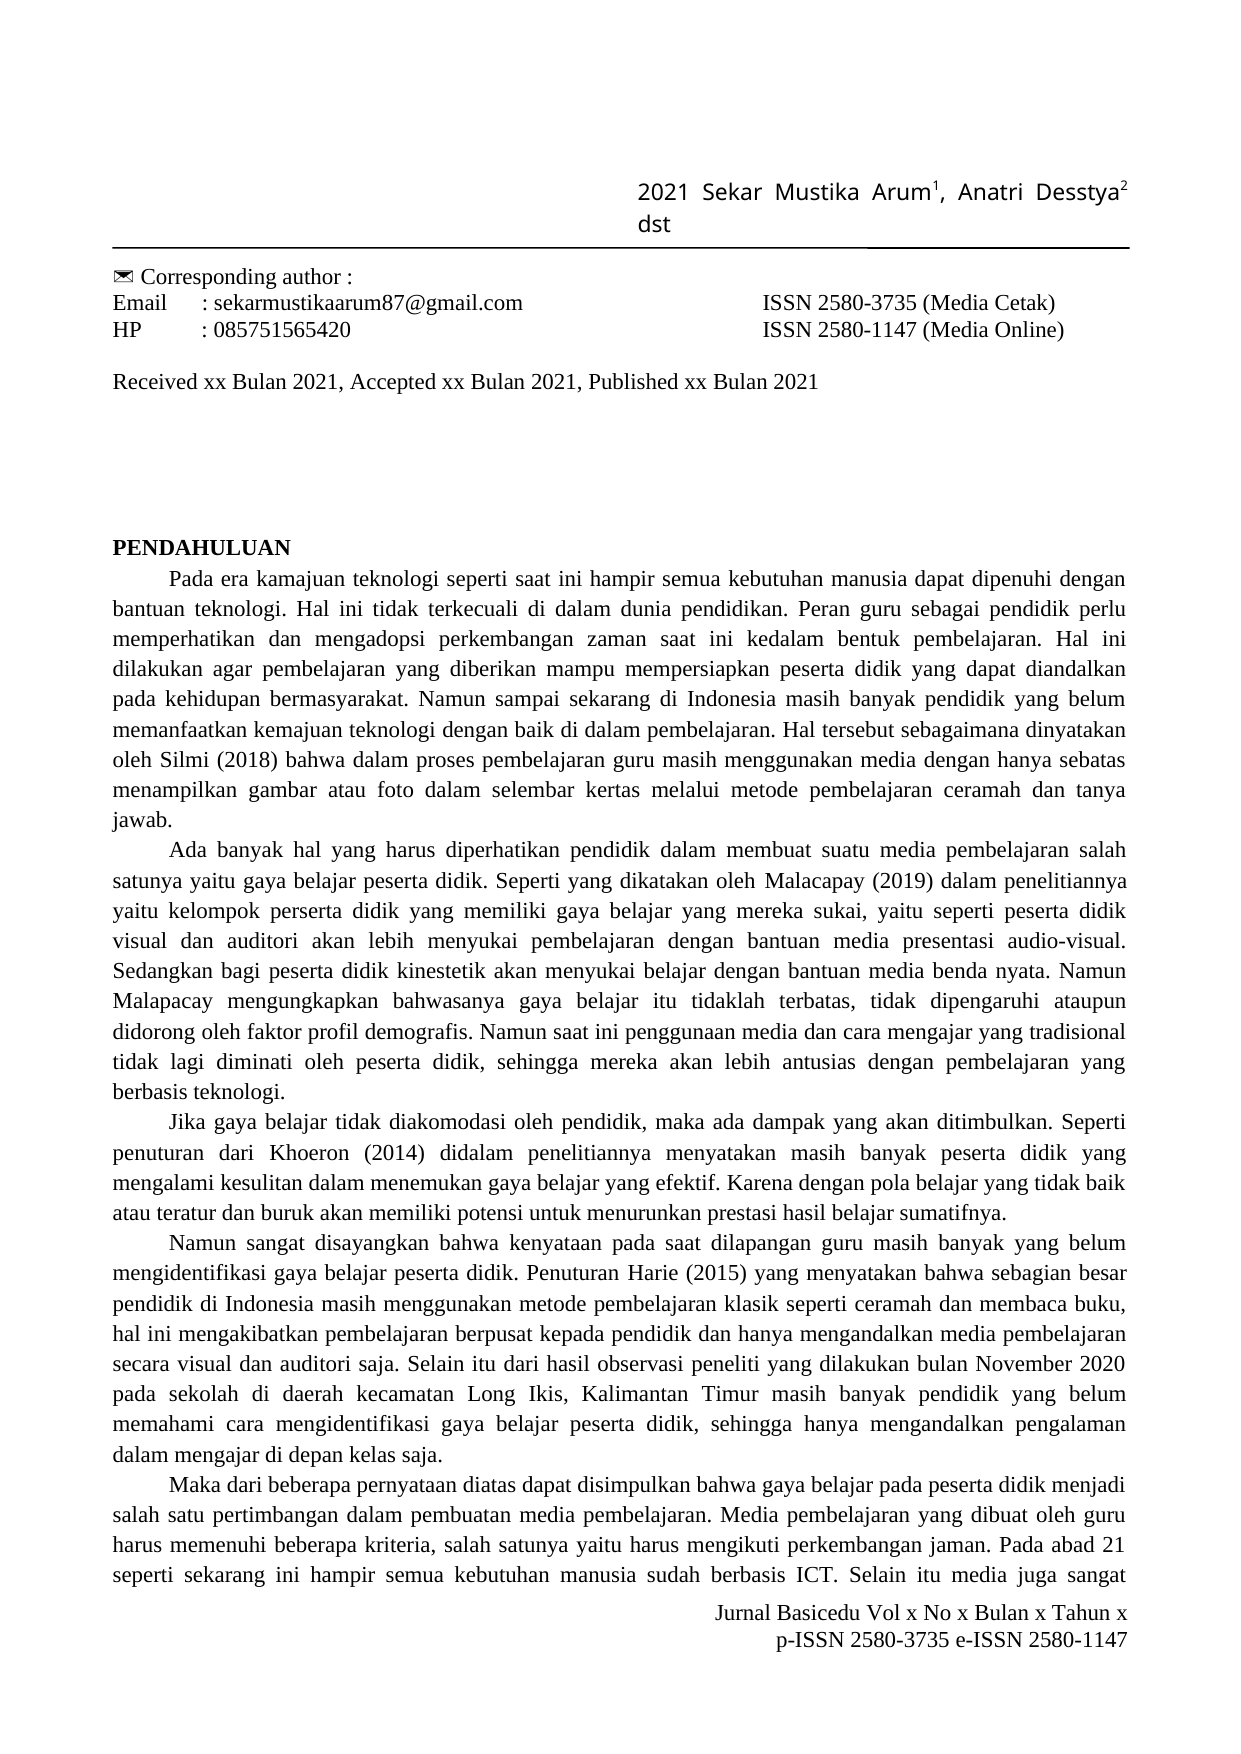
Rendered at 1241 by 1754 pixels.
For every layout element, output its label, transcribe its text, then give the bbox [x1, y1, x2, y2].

text Namun sangat disayangkan bahwa kenyataan pada saat dilapangan guru masih banyak yang belum mengidentifikasi gaya belajar peserta didik. Penuturan Harie (2015) yang menyatakan bahwa sebagian besar pendidik di Indonesia masih menggunakan metode pembelajaran klasik seperti ceramah dan membaca buku, hal ini mengakibatkan pembelajaran berpusat kepada pendidik dan hanya mengandalkan media pembelajaran secara visual dan auditori saja. Selain itu dari hasil observasi peneliti yang dilakukan bulan November 2020 pada sekolah di daerah kecamatan Long Ikis, Kalimantan Timur masih banyak pendidik yang belum memahami cara mengidentifikasi gaya belajar peserta didik, sehingga hanya mengandalkan pengalaman dalam mengajar di depan kelas saja. [112, 1229, 1128, 1467]
text Jika gaya belajar tidak diakomodasi oleh pendidik, maka ada dampak yang akan ditimbulkan. Seperti penuturan dari Khoeron (2014) didalam penelitiannya menyatakan masih banyak peserta didik yang mengalami kesulitan dalam menemukan gaya belajar yang efektif. Karena dengan pola belajar yang tidak baik atau teratur dan buruk akan memiliki potensi untuk menurunkan prestasi hasil belajar sumatifnya. [112, 1108, 1128, 1225]
text Received xx Bulan 2021, Accepted xx Bulan 2021, Published xx Bulan 2021 [112, 368, 1128, 395]
text Email : sekarmustikaarum87@gmail.com ISSN 2580-3735 (Media Cetak) [112, 289, 1128, 316]
text Ada banyak hal yang harus diperhatikan pendidik dalam membuat suatu media pembelajaran salah satunya yaitu gaya belajar peserta didik. Seperti yang dikatakan oleh Malacapay (2019) dalam penelitiannya yaitu kelompok perserta didik yang memiliki gaya belajar yang mereka sukai, yaitu seperti peserta didik visual dan auditori akan lebih menyukai pembelajaran dengan bantuan media presentasi audio-visual. Sedangkan bagi peserta didik kinestetik akan menyukai belajar dengan bantuan media benda nyata. Namun Malapacay mengungkapkan bahwasanya gaya belajar itu tidaklah terbatas, tidak dipengaruhi ataupun didorong oleh faktor profil demografis. Namun saat ini penggunaan media dan cara mengajar yang tradisional tidak lagi diminati oleh peserta didik, sehingga mereka akan lebih antusias dengan pembelajaran yang berbasis teknologi. [112, 837, 1128, 1104]
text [112, 1471, 1128, 1588]
text Corresponding author : [112, 263, 1128, 289]
text HP : 085751565420 ISSN 2580-1147 (Media Online) [112, 316, 1128, 342]
text 2021 Sekar Mustika Arum1, Anatri Desstya2 dst [637, 176, 1128, 239]
subtitle PENDAHULUAN [112, 534, 1128, 561]
text Pada era kamajuan teknologi seperti saat ini hampir semua kebutuhan manusia dapat dipenuhi dengan bantuan teknologi. Hal ini tidak terkecuali di dalam dunia pendidikan. Peran guru sebagai pendidik perlu memperhatikan dan mengadopsi perkembangan zaman saat ini kedalam bentuk pembelajaran. Hal ini dilakukan agar pembelajaran yang diberikan mampu mempersiapkan peserta didik yang dapat diandalkan pada kehidupan bermasyarakat. Namun sampai sekarang di Indonesia masih banyak pendidik yang belum memanfaatkan kemajuan teknologi dengan baik di dalam pembelajaran. Hal tersebut sebagaimana dinyatakan oleh Silmi (2018) bahwa dalam proses pembelajaran guru masih menggunakan media dengan hanya sebatas menampilkan gambar atau foto dalam selembar kertas melalui metode pembelajaran ceramah dan tanya jawab. [112, 565, 1128, 833]
